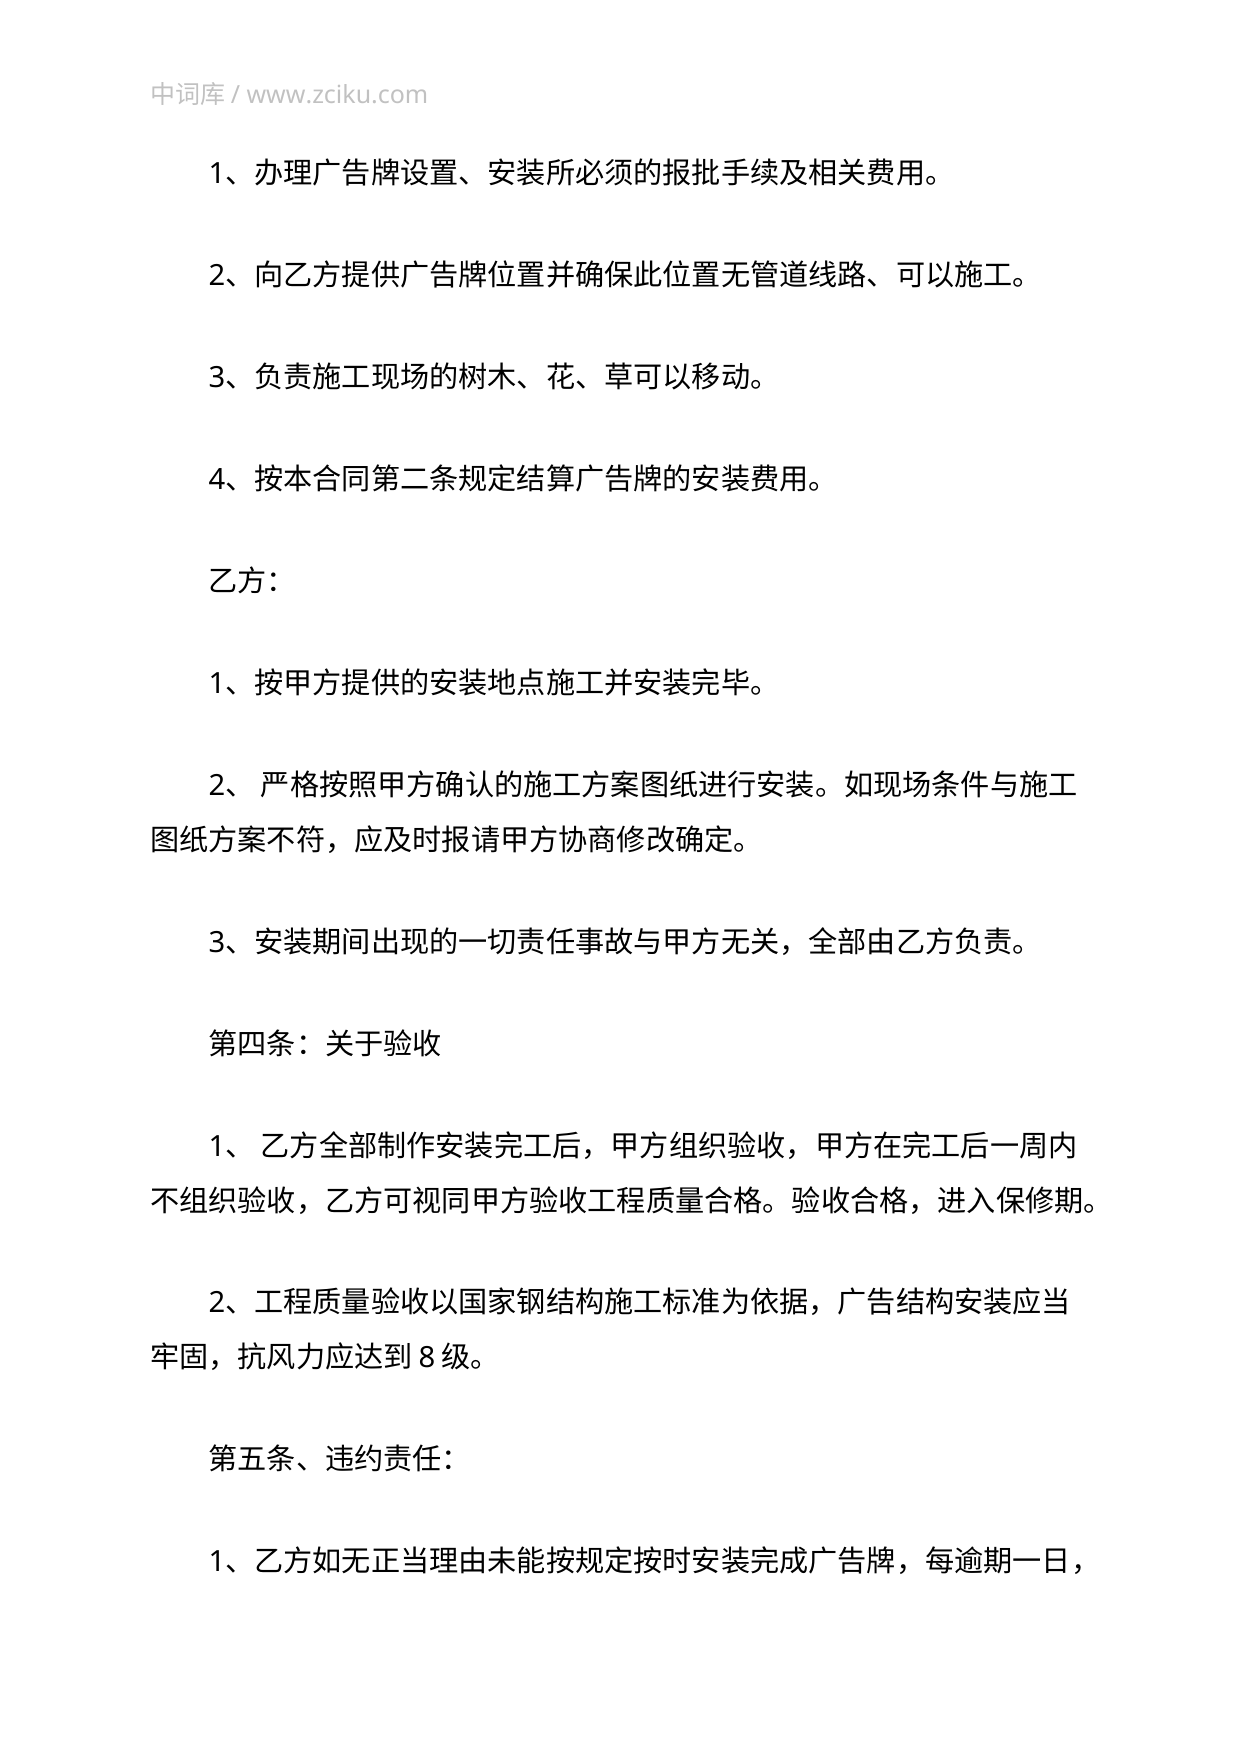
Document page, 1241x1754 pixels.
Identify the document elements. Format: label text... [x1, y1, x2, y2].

text 1、按甲方提供的安装地点施工并安装完毕。 [150, 660, 1090, 702]
text 乙方： [150, 558, 1090, 600]
text 1、 乙方全部制作安装完工后，甲方组织验收，甲方在完工后一周内不组织验收，乙方可视同甲方验收工程质量合格。验收合格，进入保修期。 [150, 1122, 1090, 1219]
text 第五条、违约责任： [150, 1436, 1090, 1478]
text 1、办理广告牌设置、安装所必须的报批手续及相关费用。 [150, 150, 1090, 192]
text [150, 1538, 1090, 1580]
text 3、安装期间出现的一切责任事故与甲方无关，全部由乙方负责。 [150, 918, 1090, 961]
text 2、向乙方提供广告牌位置并确保此位置无管道线路、可以施工。 [150, 252, 1090, 294]
text 3、负责施工现场的树木、花、草可以移动。 [150, 354, 1090, 396]
text 2、工程质量验收以国家钢结构施工标准为依据，广告结构安装应当牢固，抗风力应达到8级。 [150, 1279, 1090, 1376]
text 第四条：关于验收 [150, 1020, 1090, 1063]
text 2、 严格按照甲方确认的施工方案图纸进行安装。如现场条件与施工图纸方案不符，应及时报请甲方协商修改确定。 [150, 762, 1090, 859]
text 4、按本合同第二条规定结算广告牌的安装费用。 [150, 456, 1090, 498]
